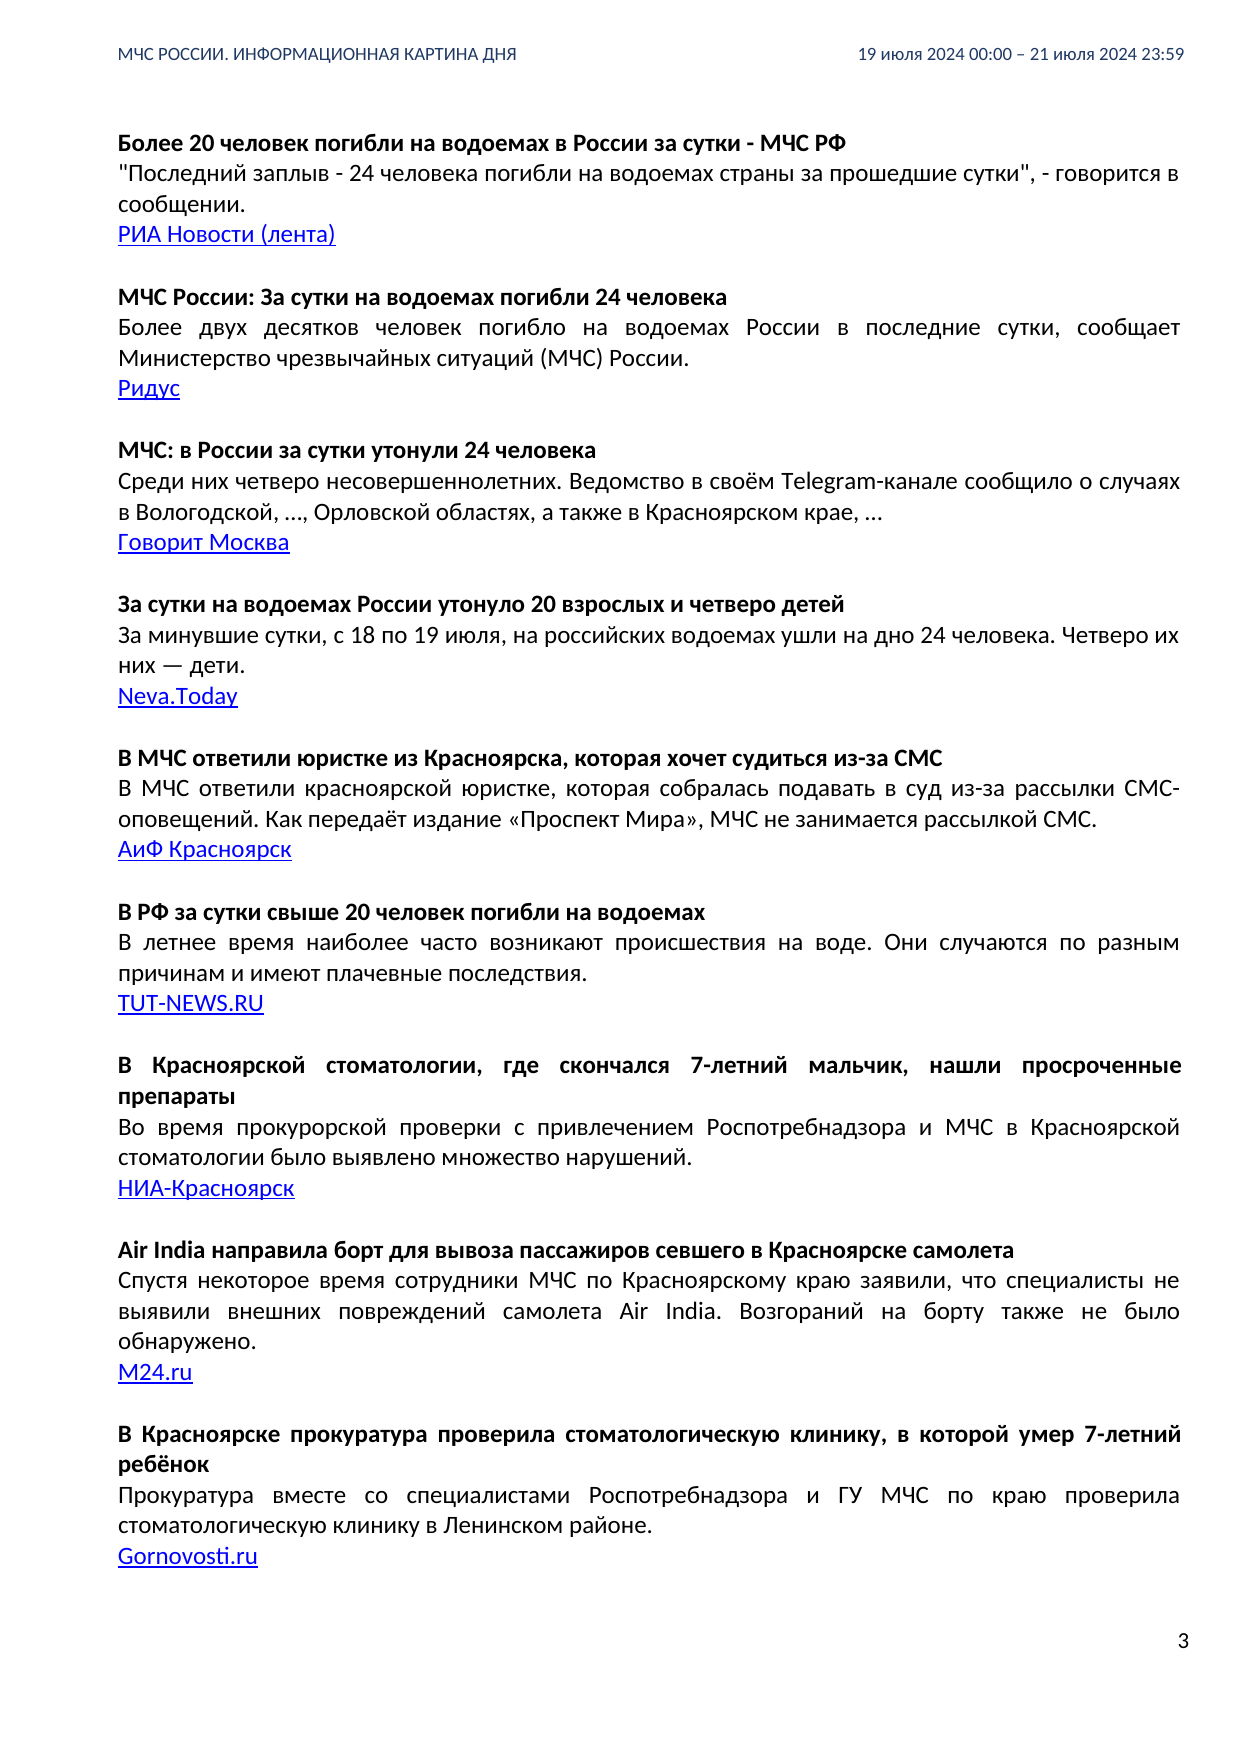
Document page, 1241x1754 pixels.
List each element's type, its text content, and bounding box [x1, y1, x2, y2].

text Neva.Today [118, 680, 1183, 710]
text Более двух десятков человек погибло на водоемах России в последние сутки, сообщает Министерство чрезвычайных ситуаций (МЧС) России. [118, 311, 1181, 372]
text TUT-NEWS.RU [118, 987, 1183, 1018]
subtitle Air India направила борт для вывоза пассажиров севшего в Красноярске самолета [118, 1234, 1183, 1264]
text М24.ru [118, 1356, 1183, 1386]
text Спустя некоторое время сотрудники МЧС по Красноярскому краю заявили, что специалисты не выявили внешних повреждений самолета Air India. Возгораний на борту также не было обнаружено. [118, 1264, 1181, 1356]
subtitle В МЧС ответили юристке из Красноярска, которая хочет судиться из-за СМС [118, 742, 1183, 773]
subtitle За сутки на водоемах России утонуло 20 взрослых и четверо детей [118, 588, 1183, 619]
subtitle Более 20 человек погибли на водоемах в России за сутки - МЧС РФ [118, 127, 1183, 158]
text Говорит Москва [118, 526, 1183, 557]
text НИА-Красноярск [118, 1172, 1183, 1202]
text Gornovosti.ru [118, 1540, 1183, 1571]
text За минувшие сутки, с 18 по 19 июля, на российских водоемах ушли на дно 24 человека. Четверо их них — дети. [118, 619, 1181, 680]
subtitle МЧС России: За сутки на водоемах погибли 24 человека [118, 281, 1183, 311]
subtitle В Красноярской стоматологии, где скончался 7-летний мальчик, нашли просроченные препараты [118, 1049, 1183, 1111]
text В летнее время наиболее часто возникают происшествия на воде. Они случаются по разным причинам и имеют плачевные последствия. [118, 926, 1181, 987]
text Среди них четверо несовершеннолетних. Ведомство в своём Telegram-канале сообщило о случаях в Вологодской, …, Орловской областях, а также в Красноярском крае, … [118, 465, 1181, 526]
subtitle В Красноярске прокуратура проверила стоматологическую клинику, в которой умер 7-летний ребёнок [118, 1418, 1183, 1479]
text АиФ Красноярск [118, 834, 1183, 864]
subtitle МЧС: в России за сутки утонули 24 человека [118, 434, 1183, 465]
text РИА Новости (лента) [118, 219, 1183, 249]
text Во время прокурорской проверки с привлечением Роспотребнадзора и МЧС в Красноярской стоматологии было выявлено множество нарушений. [118, 1111, 1181, 1172]
text Ридус [118, 372, 1183, 403]
text В МЧС ответили красноярской юристке, которая собралась подавать в суд из-за рассылки СМС-оповещений. Как передаёт издание «Проспект Мира», МЧС не занимается рассылкой СМС. [118, 773, 1181, 834]
subtitle В РФ за сутки свыше 20 человек погибли на водоемах [118, 896, 1183, 926]
text Прокуратура вместе со специалистами Роспотребнадзора и ГУ МЧС по краю проверила стоматологическую клинику в Ленинском районе. [118, 1479, 1181, 1540]
text "Последний заплыв - 24 человека погибли на водоемах страны за прошедшие сутки", - говорится в сообщении. [118, 158, 1181, 219]
